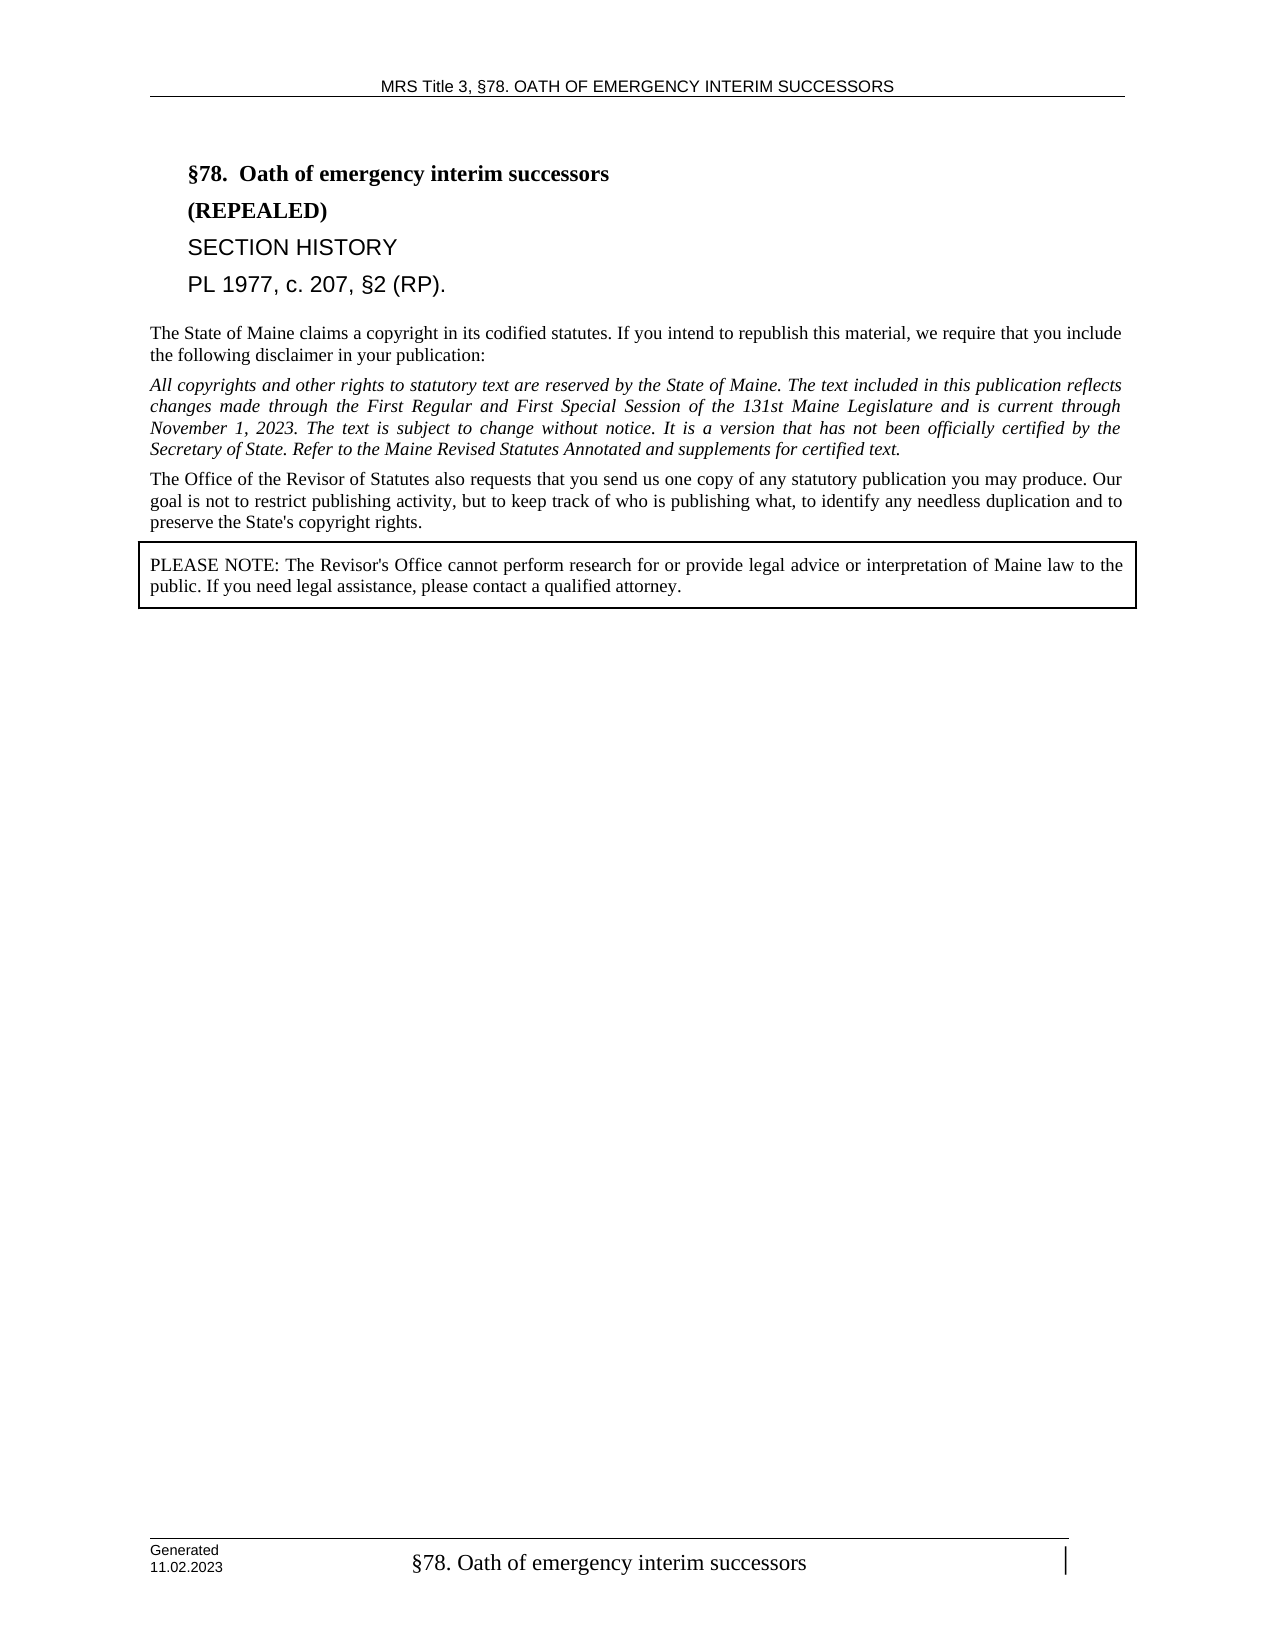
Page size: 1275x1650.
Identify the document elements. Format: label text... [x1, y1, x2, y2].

text PL 1977, c. 207, §2 (RP). [187, 271, 1125, 297]
text (REPEALED) [187, 197, 1125, 223]
text The State of Maine claims a copyright in its codified statutes. If you intend to republish this material, we require that you include the following disclaimer in your publication: [150, 322, 1125, 365]
text SECTION HISTORY [187, 234, 1125, 260]
text The Office of the Revisor of Statutes also requests that you send us one copy of any statutory publication you may produce. Our goal is not to restrict publishing activity, but to keep track of who is publishing what, to identify any needless duplication and to preserve the State's copyright rights. [150, 468, 1125, 533]
text §78. Oath of emergency interim successors [187, 160, 1125, 187]
text All copyrights and other rights to statutory text are reserved by the State of Maine. The text included in this publication reflects changes made through the First Regular and First Special Session of the 131st Maine Legislature and is current through November 1, 2023 . The text is subject to change without notice. It is a version that has not been officially certified by the Secretary of State. Refer to the Maine Revised Statutes Annotated and supplements for certified text. [150, 373, 1125, 460]
text PLEASE NOTE: The Revisor's Office cannot perform research for or provide legal advice or interpretation of Maine law to the public. If you need legal assistance, please contact a qualified attorney. [140, 543, 1135, 607]
